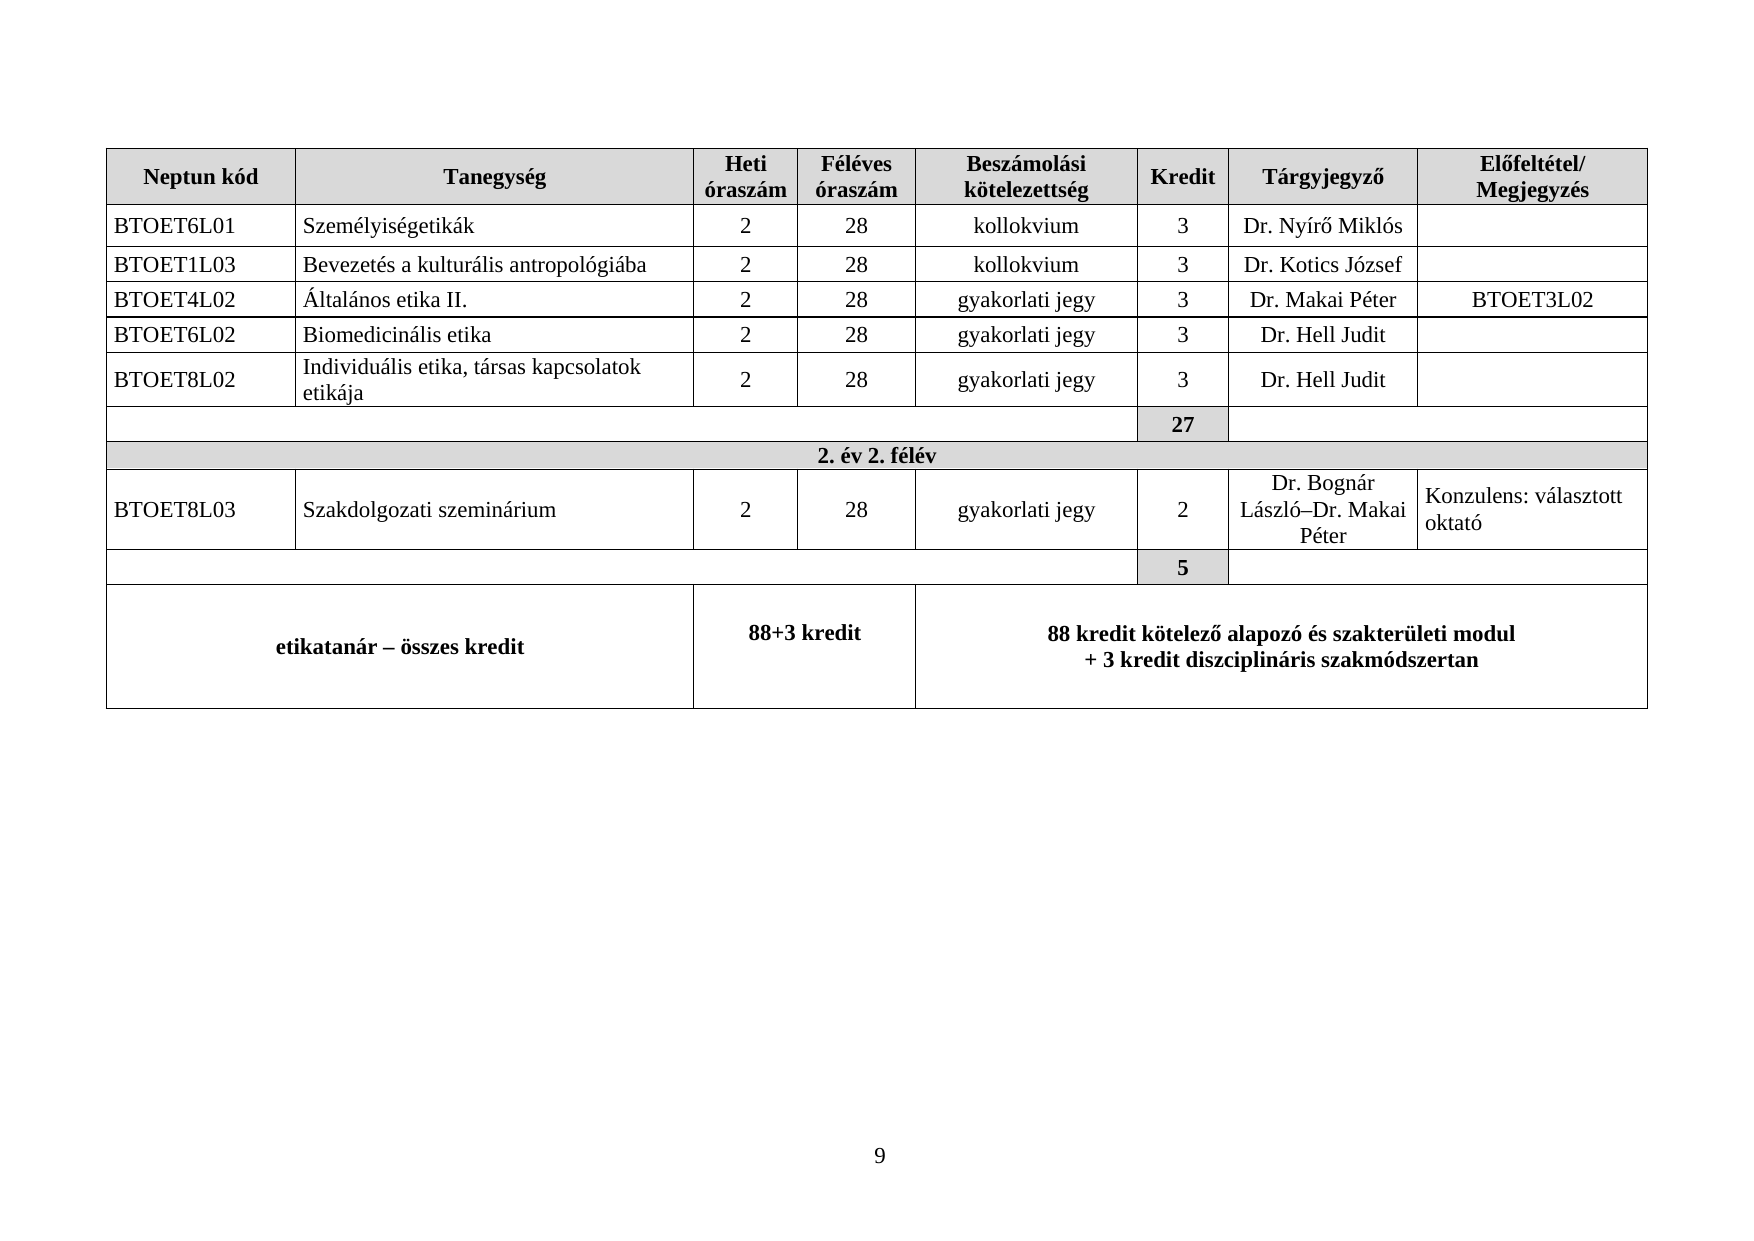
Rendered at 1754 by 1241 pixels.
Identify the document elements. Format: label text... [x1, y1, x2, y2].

table_cell 2 [694, 353, 797, 406]
table_cell 3 [1138, 282, 1228, 316]
table_cell 28 [798, 205, 915, 246]
table_cell Biomedicinális etika [296, 318, 693, 352]
table_cell 2 [694, 247, 797, 281]
table_cell 3 [1138, 353, 1228, 406]
table_cell BTOET6L02 [107, 318, 295, 352]
table_cell BTOET3L02 [1418, 282, 1647, 316]
table_cell Dr. Kotics József [1229, 247, 1417, 281]
table_cell 3 [1138, 205, 1228, 246]
table_cell [107, 550, 1137, 584]
table_cell 2 [1138, 470, 1228, 548]
table_cell 3 [1138, 247, 1228, 281]
table_cell [107, 407, 1137, 441]
table_cell gyakorlati jegy [916, 470, 1137, 548]
table_cell 88 kredit kötelező alapozó és szakterületi modul + 3 kredit diszciplináris szakmódszertan [916, 585, 1647, 708]
table_cell gyakorlati jegy [916, 318, 1137, 352]
table_cell 3 [1138, 318, 1228, 352]
table_header Tanegység [296, 149, 693, 204]
table_cell Szakdolgozati szeminárium [296, 470, 693, 548]
table_cell 88+3 kredit [694, 585, 915, 708]
table_header Heti óraszám [694, 149, 797, 204]
table_cell Konzulens: választott oktató [1418, 470, 1647, 548]
table_cell Személyiségetikák [296, 205, 693, 246]
table_header Tárgyjegyző [1229, 149, 1417, 204]
table_cell [1418, 247, 1647, 281]
table_cell 2 [694, 282, 797, 316]
table_cell Dr. Hell Judit [1229, 318, 1417, 352]
table_cell kollokvium [916, 205, 1137, 246]
table_cell [1229, 550, 1647, 584]
table_cell Dr. Makai Péter [1229, 282, 1417, 316]
table_header Kredit [1138, 149, 1228, 204]
table_cell 27 [1138, 407, 1228, 441]
table_cell Dr. Nyírő Miklós [1229, 205, 1417, 246]
table_cell BTOET1L03 [107, 247, 295, 281]
table_cell [1418, 318, 1647, 352]
table_cell Bevezetés a kulturális antropológiába [296, 247, 693, 281]
table_cell gyakorlati jegy [916, 353, 1137, 406]
table_cell 28 [798, 470, 915, 548]
table_cell 2. év 2. félév [107, 442, 1647, 468]
table_cell [1418, 353, 1647, 406]
table_cell [1229, 407, 1647, 441]
table_cell 28 [798, 247, 915, 281]
table_cell BTOET6L01 [107, 205, 295, 246]
table_cell etikatanár – összes kredit [107, 585, 693, 708]
table_cell 28 [798, 353, 915, 406]
table_cell 28 [798, 282, 915, 316]
table_cell kollokvium [916, 247, 1137, 281]
table_cell BTOET8L02 [107, 353, 295, 406]
table_cell 28 [798, 318, 915, 352]
table_cell Dr. Hell Judit [1229, 353, 1417, 406]
table_header Neptun kód [107, 149, 295, 204]
table_header Féléves óraszám [798, 149, 915, 204]
table_cell 5 [1138, 550, 1228, 584]
table_cell Dr. Bognár László–Dr. Makai Péter [1229, 470, 1417, 548]
table_cell gyakorlati jegy [916, 282, 1137, 316]
table_cell BTOET8L03 [107, 470, 295, 548]
table_cell 2 [694, 318, 797, 352]
table_cell Általános etika II. [296, 282, 693, 316]
table_cell BTOET4L02 [107, 282, 295, 316]
table_cell [1418, 205, 1647, 246]
table_cell 2 [694, 205, 797, 246]
table_cell 2 [694, 470, 797, 548]
table_cell Individuális etika, társas kapcsolatok etikája [296, 353, 693, 406]
table_header Beszámolási kötelezettség [916, 149, 1137, 204]
table_header Előfeltétel/ Megjegyzés [1418, 149, 1647, 204]
